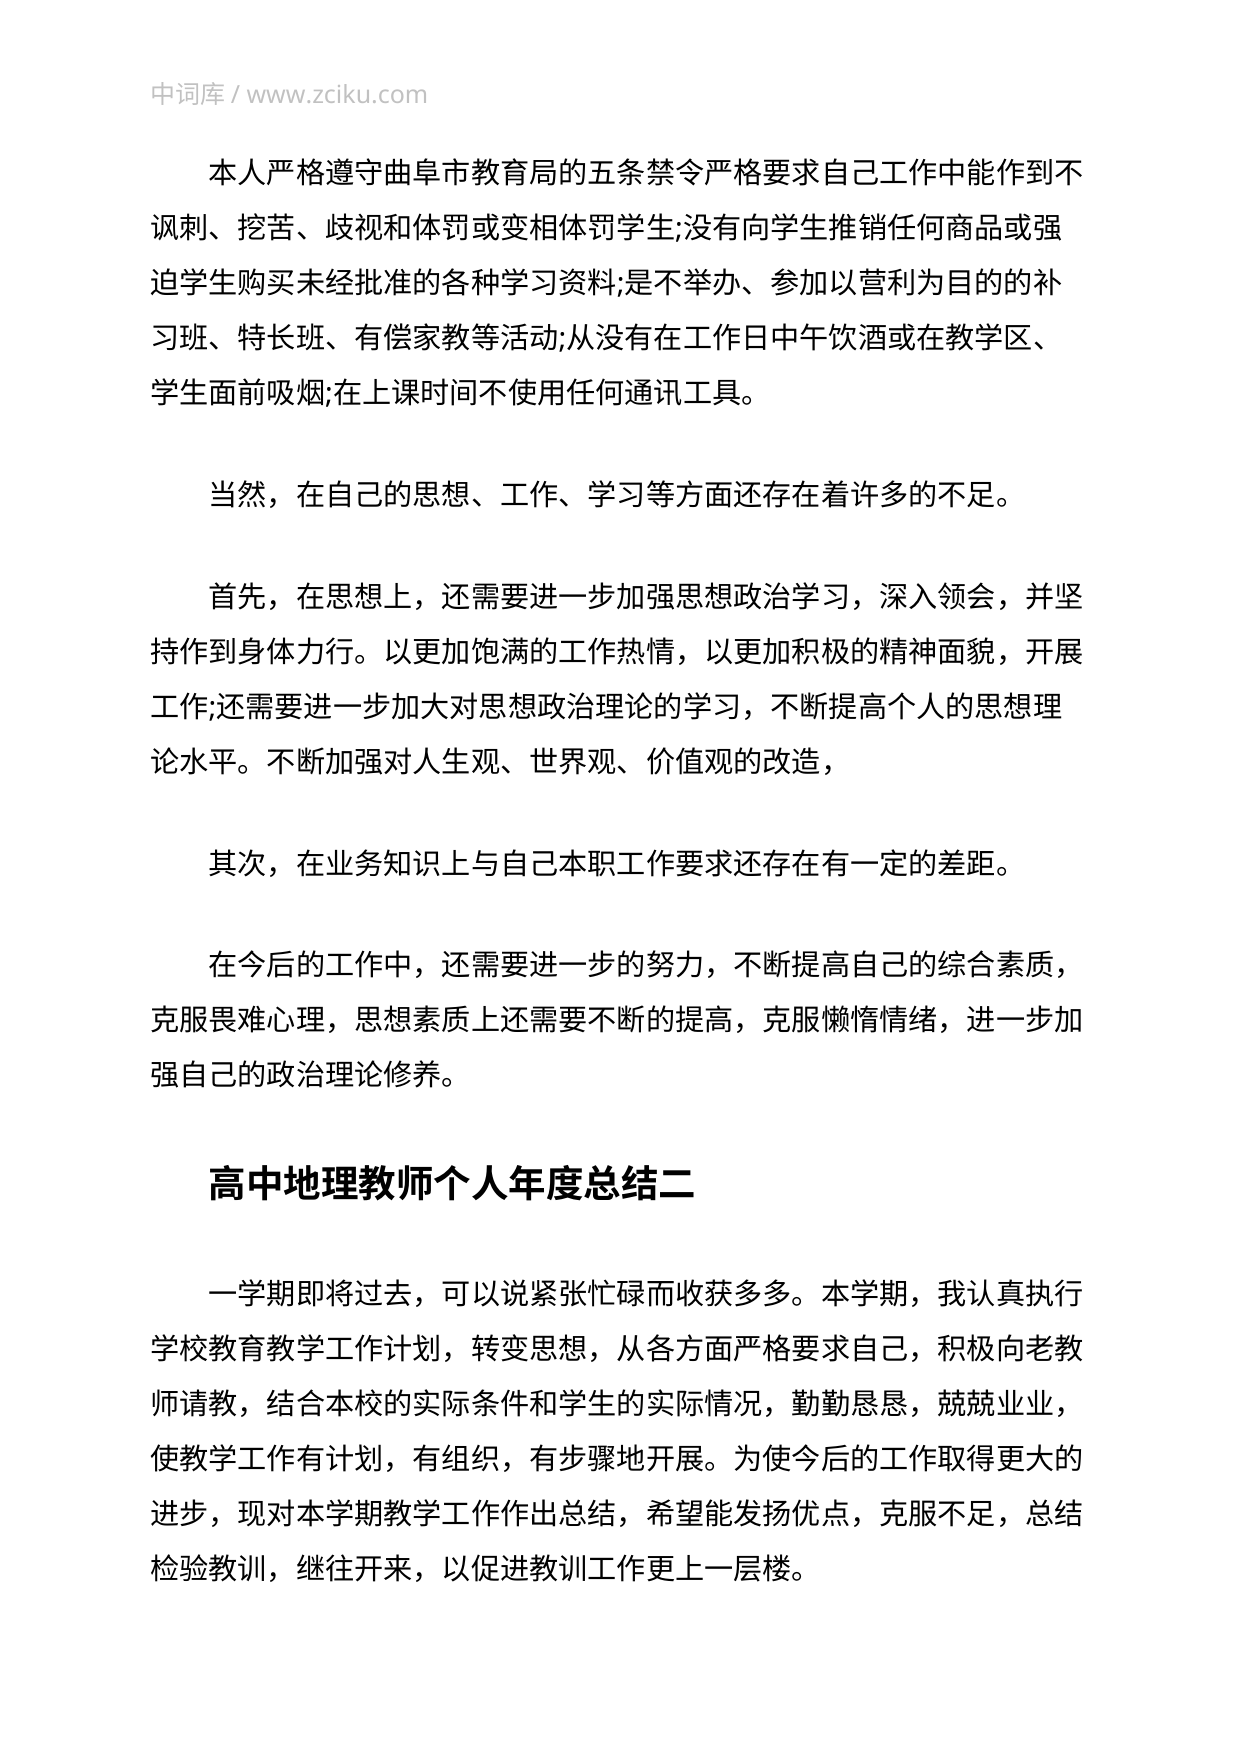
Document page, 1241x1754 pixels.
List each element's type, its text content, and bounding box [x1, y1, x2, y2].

text 高中地理教师个人年度总结二 [150, 1153, 1090, 1208]
text 在今后的工作中，还需要进一步的努力，不断提高自己的综合素质，克服畏难心理，思想素质上还需要不断的提高，克服懒惰情绪，进一步加强自己的政治理论修养。 [150, 942, 1090, 1094]
text 一学期即将过去，可以说紧张忙碌而收获多多。本学期，我认真执行学校教育教学工作计划，转变思想，从各方面严格要求自己，积极向老教师请教，结合本校的实际条件和学生的实际情况，勤勤恳恳，兢兢业业，使教学工作有计划，有组织，有步骤地开展。为使今后的工作取得更大的进步，现对本学期教学工作作出总结，希望能发扬优点，克服不足，总结检验教训，继往开来，以促进教训工作更上一层楼。 [150, 1271, 1090, 1588]
text 本人严格遵守曲阜市教育局的五条禁令严格要求自己工作中能作到不讽刺、挖苦、歧视和体罚或变相体罚学生;没有向学生推销任何商品或强迫学生购买未经批准的各种学习资料;是不举办、参加以营利为目的的补习班、特长班、有偿家教等活动;从没有在工作日中午饮酒或在教学区、学生面前吸烟;在上课时间不使用任何通讯工具。 [150, 150, 1090, 412]
text 首先，在思想上，还需要进一步加强思想政治学习，深入领会，并坚持作到身体力行。以更加饱满的工作热情，以更加积极的精神面貌，开展工作;还需要进一步加大对思想政治理论的学习，不断提高个人的思想理论水平。不断加强对人生观、世界观、价值观的改造， [150, 574, 1090, 781]
text 其次，在业务知识上与自己本职工作要求还存在有一定的差距。 [150, 840, 1090, 882]
text 当然，在自己的思想、工作、学习等方面还存在着许多的不足。 [150, 472, 1090, 514]
